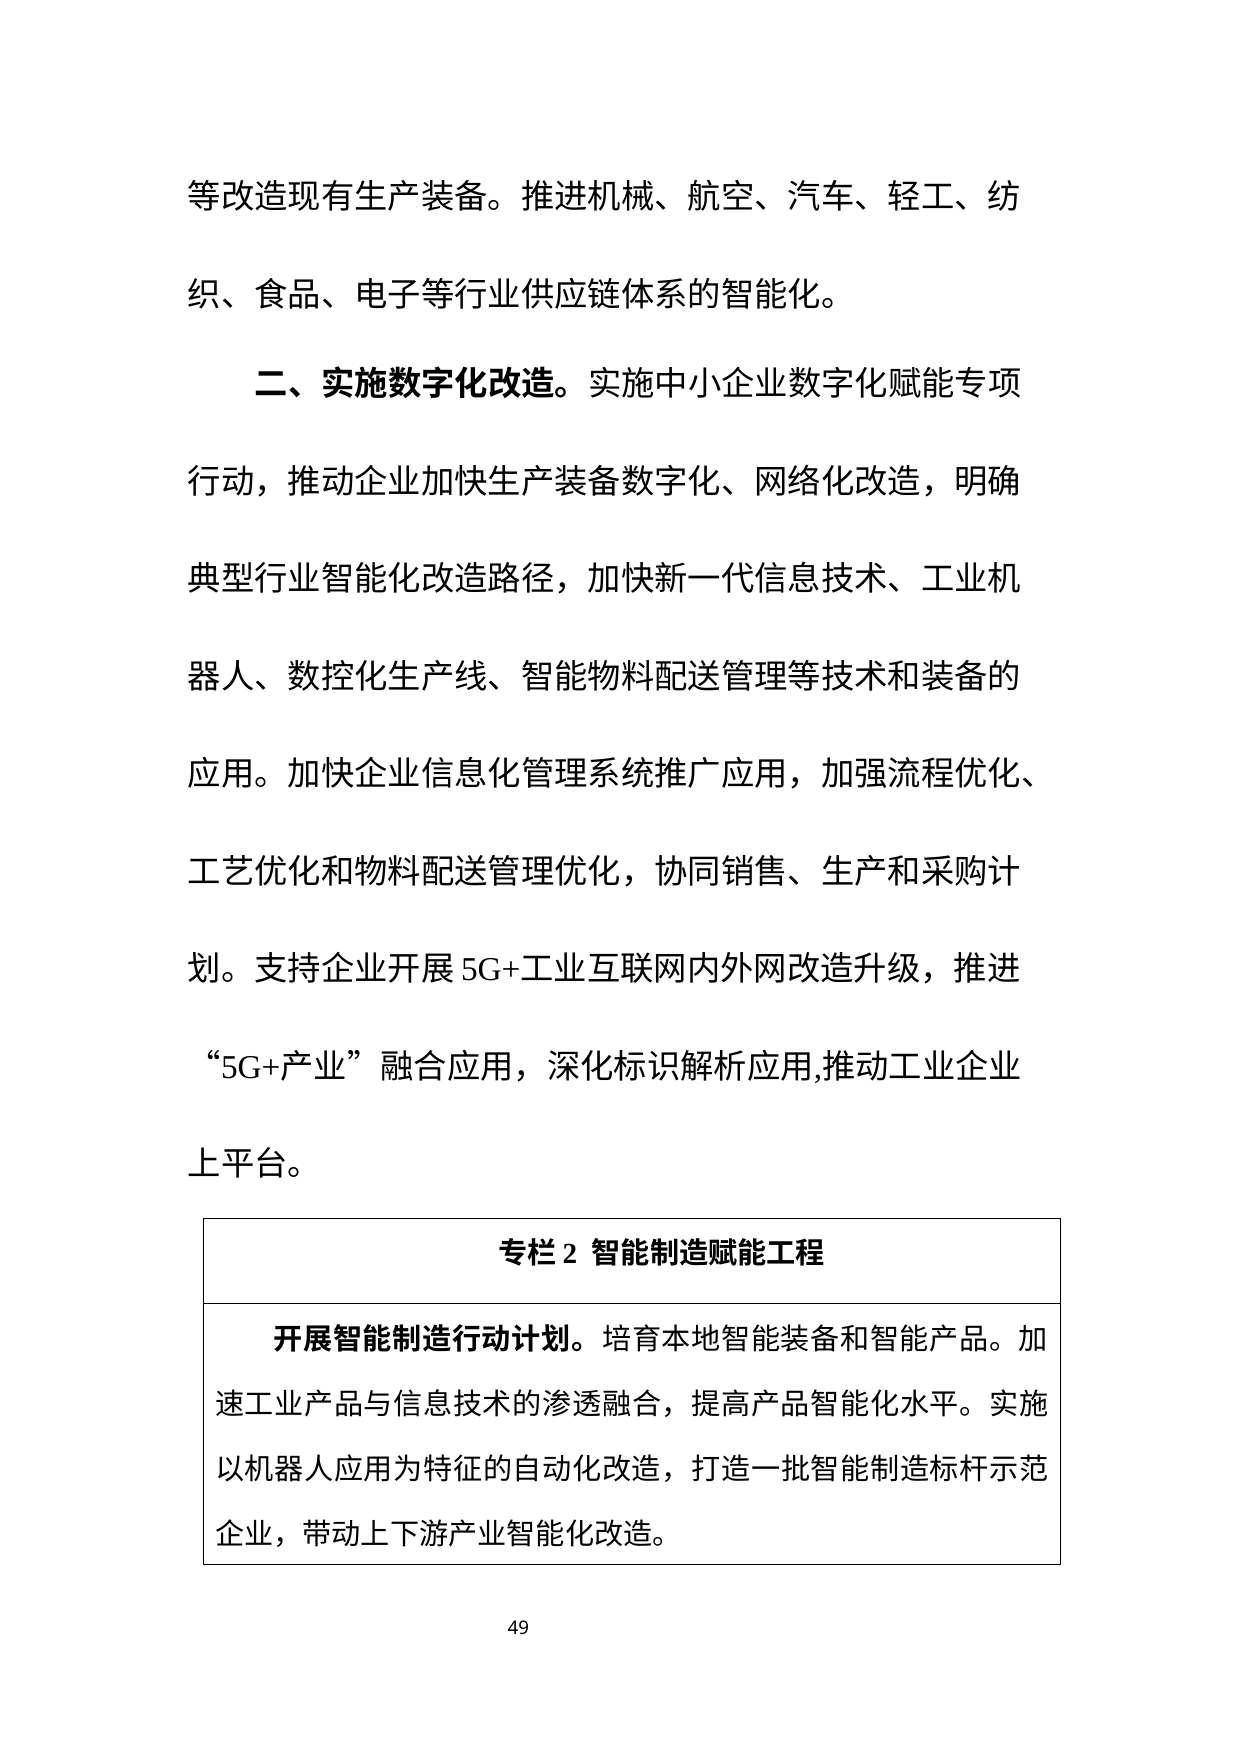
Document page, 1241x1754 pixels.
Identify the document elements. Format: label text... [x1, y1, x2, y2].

table_header 专栏2 智能制造赋能工程 [204, 1219, 1060, 1303]
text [187, 162, 1053, 324]
text 二、实施数字化改造。实施中小企业数字化赋能专项行动，推动企业加快生产装备数字化、网络化改造，明确典型行业智能化改造路径，加快新一代信息技术、工业机器人、数控化生产线、智能物料配送管理等技术和装备的应用。加快企业信息化管理系统推广应用，加强流程优化、工艺优化和物料配送管理优化，协同销售、生产和采购计划。支持企业开展5G+工业互联网内外网改造升级，推进“5G+产业”融合应用，深化标识解析应用,推动工业企业上平台。 [187, 348, 1053, 1193]
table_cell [204, 1304, 1060, 1564]
